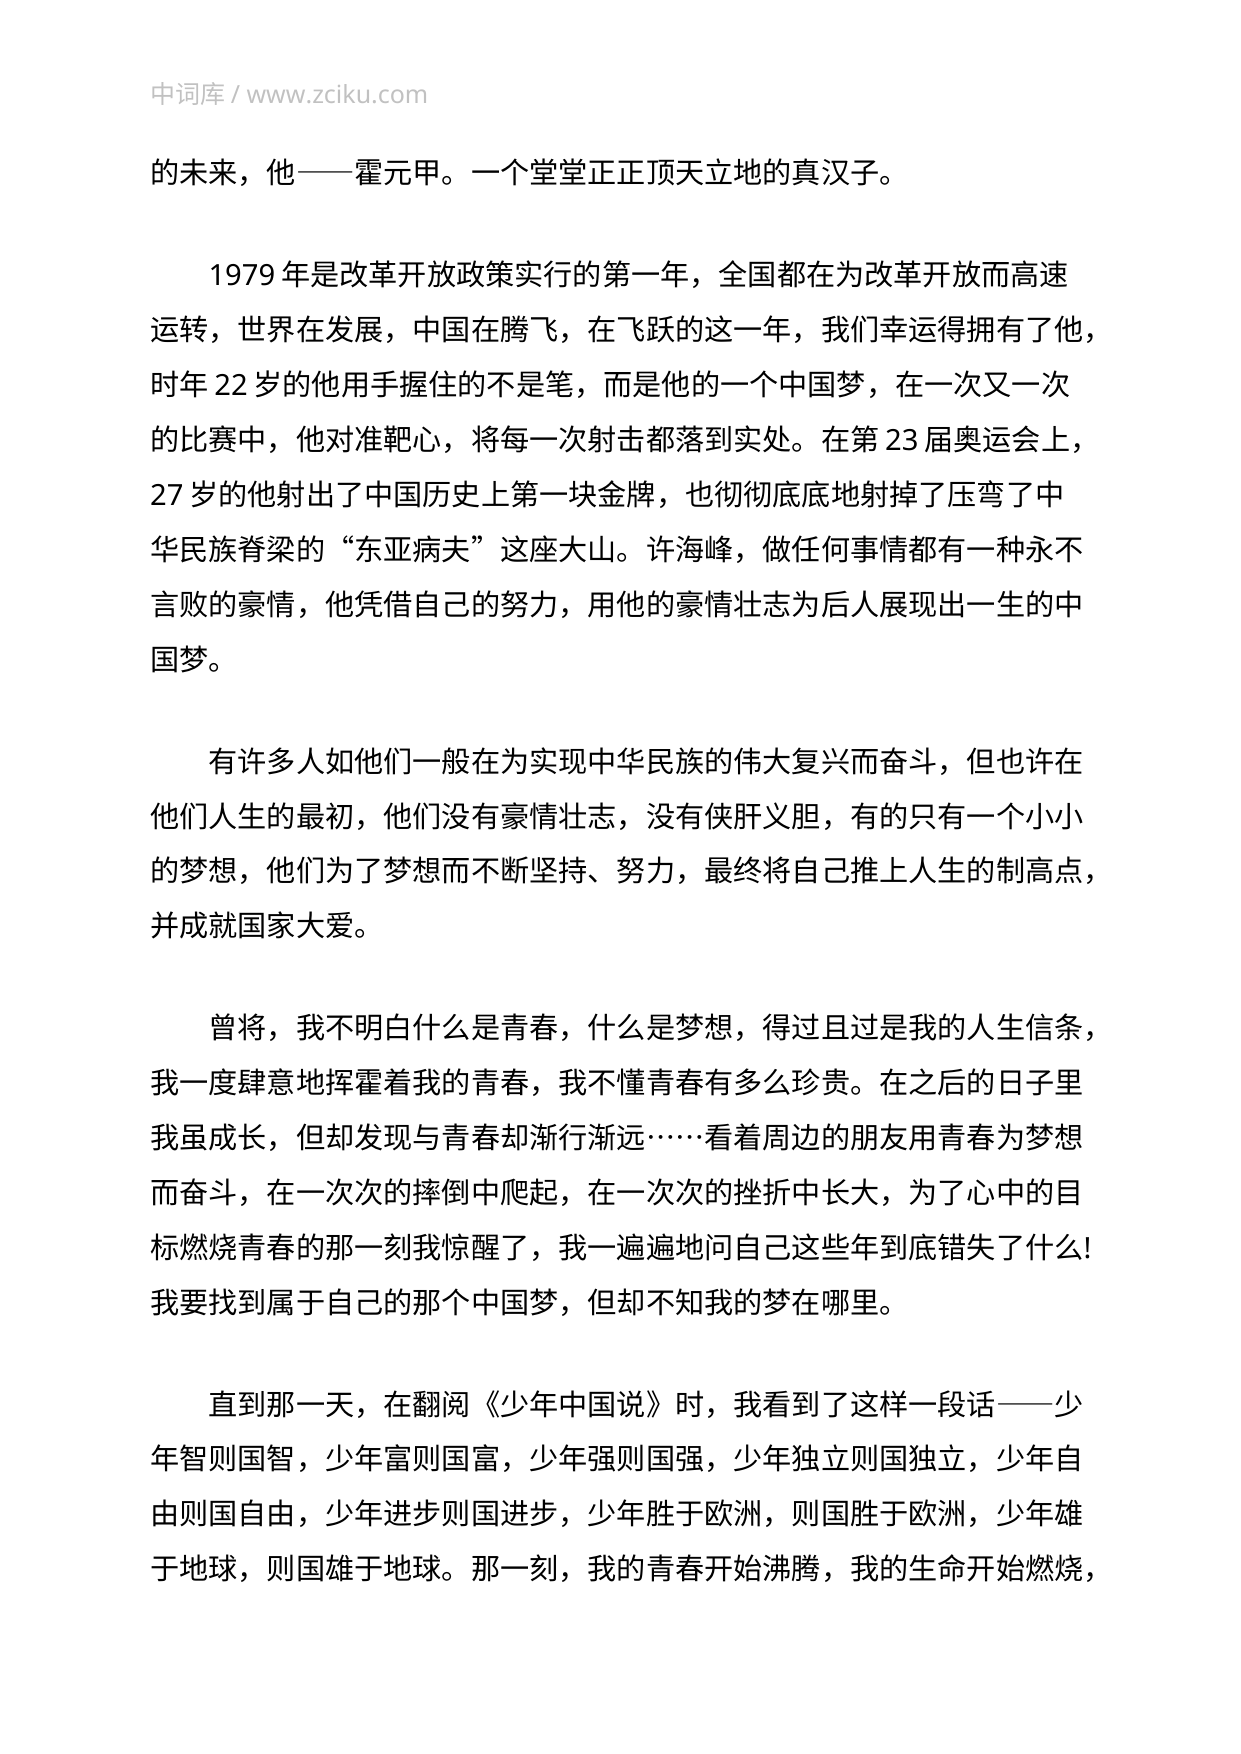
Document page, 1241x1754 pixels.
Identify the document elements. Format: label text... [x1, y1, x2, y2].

text 曾将，我不明白什么是青春，什么是梦想，得过且过是我的人生信条，我一度肆意地挥霍着我的青春，我不懂青春有多么珍贵。在之后的日子里我虽成长，但却发现与青春却渐行渐远……看着周边的朋友用青春为梦想而奋斗，在一次次的摔倒中爬起，在一次次的挫折中长大，为了心中的目标燃烧青春的那一刻我惊醒了，我一遍遍地问自己这些年到底错失了什么!我要找到属于自己的那个中国梦，但却不知我的梦在哪里。 [150, 1005, 1090, 1322]
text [150, 150, 1090, 192]
text 1979年是改革开放政策实行的第一年，全国都在为改革开放而高速运转，世界在发展，中国在腾飞，在飞跃的这一年，我们幸运得拥有了他，时年22岁的他用手握住的不是笔，而是他的一个中国梦，在一次又一次的比赛中，他对准靶心，将每一次射击都落到实处。在第23届奥运会上，27岁的他射出了中国历史上第一块金牌，也彻彻底底地射掉了压弯了中华民族脊梁的“东亚病夫”这座大山。许海峰，做任何事情都有一种永不言败的豪情，他凭借自己的努力，用他的豪情壮志为后人展现出一生的中国梦。 [150, 252, 1090, 679]
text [150, 1381, 1090, 1588]
text 有许多人如他们一般在为实现中华民族的伟大复兴而奋斗，但也许在他们人生的最初，他们没有豪情壮志，没有侠肝义胆，有的只有一个小小的梦想，他们为了梦想而不断坚持、努力，最终将自己推上人生的制高点，并成就国家大爱。 [150, 738, 1090, 945]
